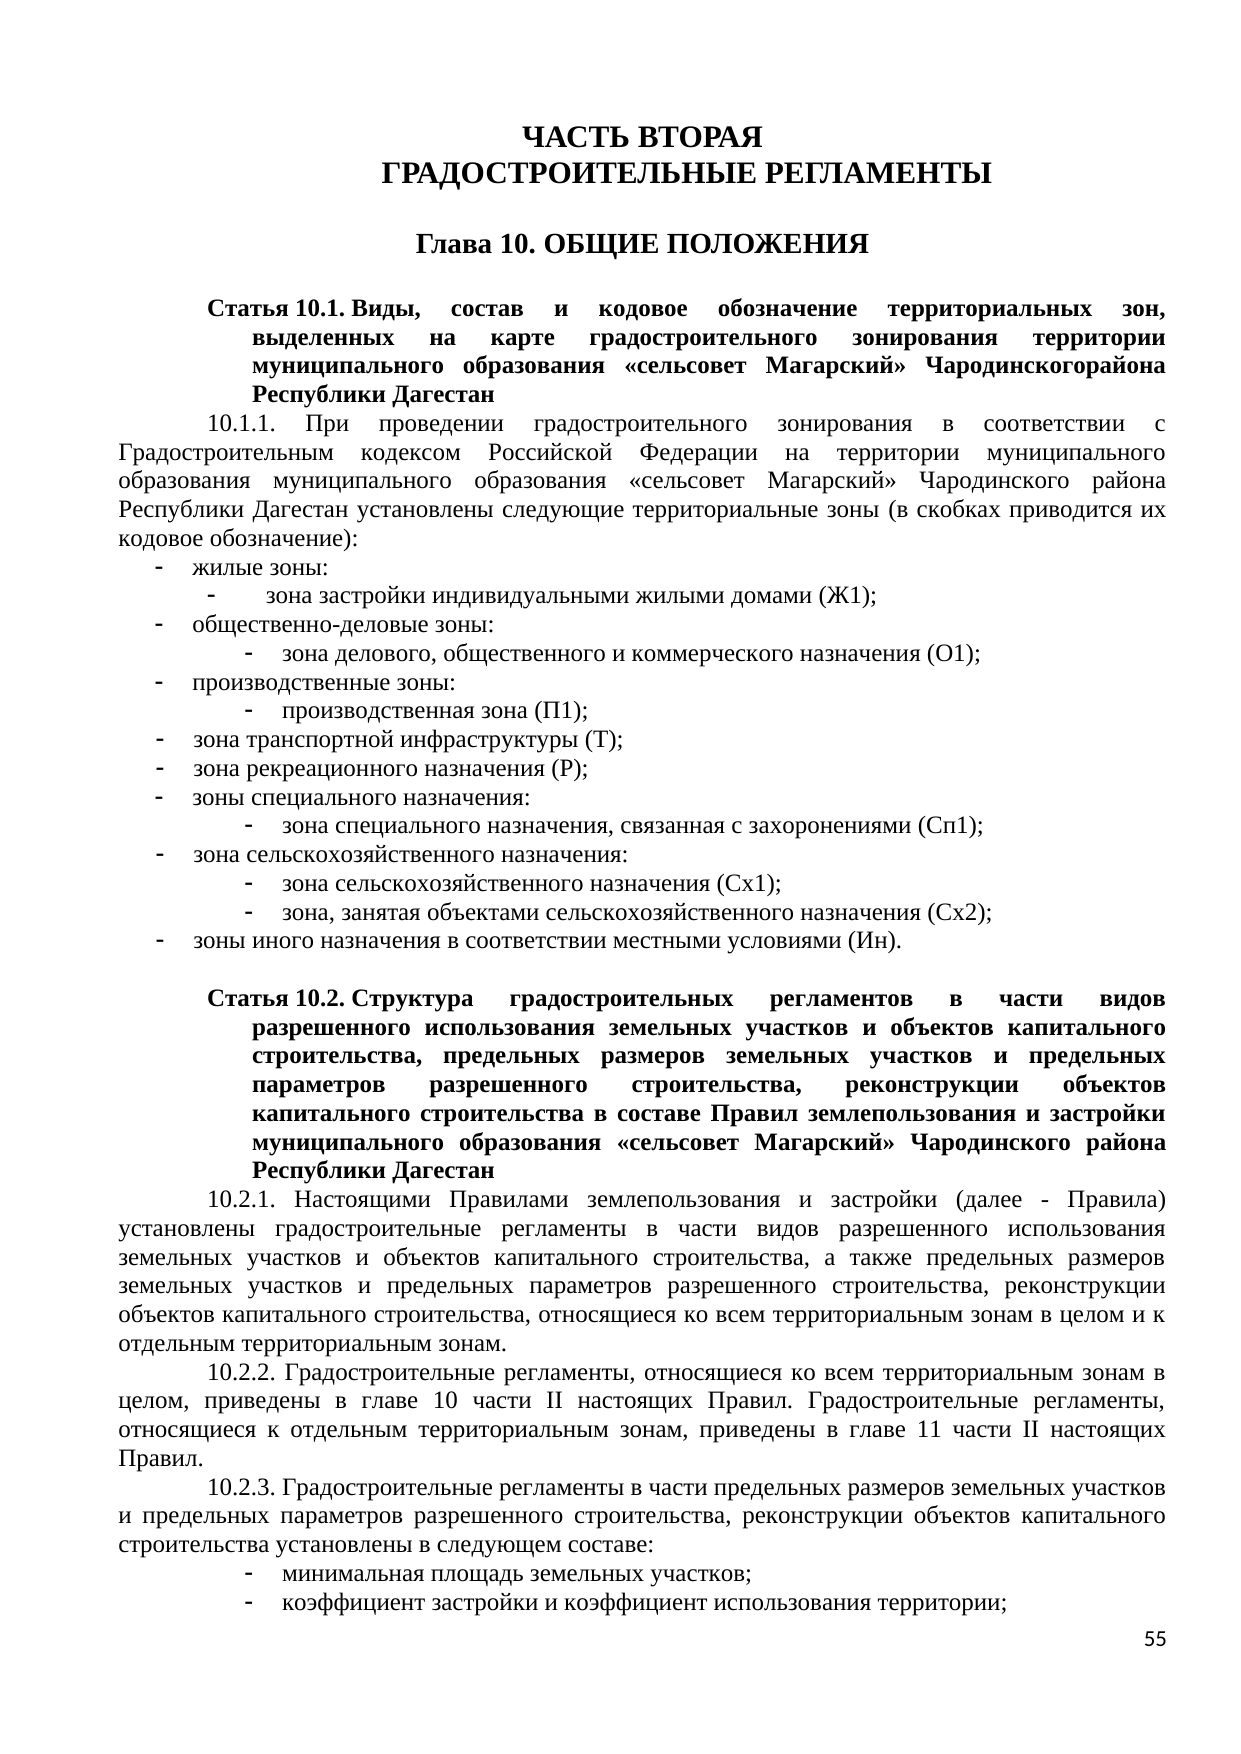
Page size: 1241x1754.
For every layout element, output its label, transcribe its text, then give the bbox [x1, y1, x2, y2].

list Структура градостроительных регламентов в части видов разрешенного использования земельных участков и объектов капитального строительства, предельных размеров земельных участков и предельных параметров разрешенного строительства, реконструкции объектов капитального строительства в составе Правил землепользования и застройки муниципального образования «сельсовет Магарский» Чародинского района Республики Дагестан [207, 983, 1167, 1184]
list зоны специального назначения: [154, 782, 1167, 811]
list производственная зона (П1); [244, 696, 1167, 724]
list зона сельскохозяйственного назначения (Сх1); [244, 868, 1167, 897]
list зона делового, общественного и коммерческого назначения (О1); [244, 638, 1167, 667]
text 10.1.1. При проведении градостроительного зонирования в соответствии с Градостроительным кодексом Российской Федерации на территории муниципального образования муниципального образования «сельсовет Магарский» Чародинского района Республики Дагестан установлены следующие территориальные зоны (в скобках приводится их кодовое обозначение): [118, 408, 1167, 552]
list коэффициент застройки и коэффициент использования территории; [244, 1587, 1167, 1616]
text 10.2.3. Градостроительные регламенты в части предельных размеров земельных участков и предельных параметров разрешенного строительства, реконструкции объектов капитального строительства установлены в следующем составе: [118, 1472, 1167, 1558]
list производственные зоны: [154, 667, 1167, 696]
list зона сельскохозяйственного назначения: [156, 839, 1167, 868]
list Виды, состав и кодовое обозначение территориальных зон, выделенных на карте градостроительного зонирования территории муниципального образования «сельсовет Магарский» Чародинскогорайона Республики Дагестан [207, 293, 1167, 408]
subtitle ГРАДОСТРОИТЕЛЬНЫЕ РЕГЛАМЕНТЫ [118, 154, 1167, 190]
list зоны иного назначения в соответствии местными условиями (Ин). [156, 926, 1167, 954]
text 10.2.2. Градостроительные регламенты, относящиеся ко всем территориальным зонам в целом, приведены в главе 10 части II настоящих Правил. Градостроительные регламенты, относящиеся к отдельным территориальным зонам, приведены в главе 11 части II настоящих Правил. [118, 1357, 1167, 1472]
list зона специального назначения, связанная с захоронениями (Сп1); [244, 811, 1167, 839]
text 10.2.1. Настоящими Правилами землепользования и застройки (далее - Правила) установлены градостроительные регламенты в части видов разрешенного использования земельных участков и объектов капитального строительства, а также предельных размеров земельных участков и предельных параметров разрешенного строительства, реконструкции объектов капитального строительства, относящиеся ко всем территориальным зонам в целом и к отдельным территориальным зонам. [118, 1184, 1167, 1357]
list зона застройки индивидуальными жилыми домами (Ж1); [118, 581, 1167, 609]
list жилые зоны: [154, 552, 1167, 581]
subtitle ЧАСТЬ ВТОРАЯ [118, 118, 1167, 154]
subtitle ОБЩИЕ ПОЛОЖЕНИЯ [118, 226, 1167, 259]
list минимальная площадь земельных участков; [244, 1558, 1167, 1587]
list зона, занятая объектами сельскохозяйственного назначения (Сх2); [244, 897, 1167, 926]
list общественно-деловые зоны: [154, 609, 1167, 638]
list зона транспортной инфраструктуры (Т); [156, 724, 1167, 753]
list зона рекреационного назначения (Р); [156, 753, 1167, 782]
